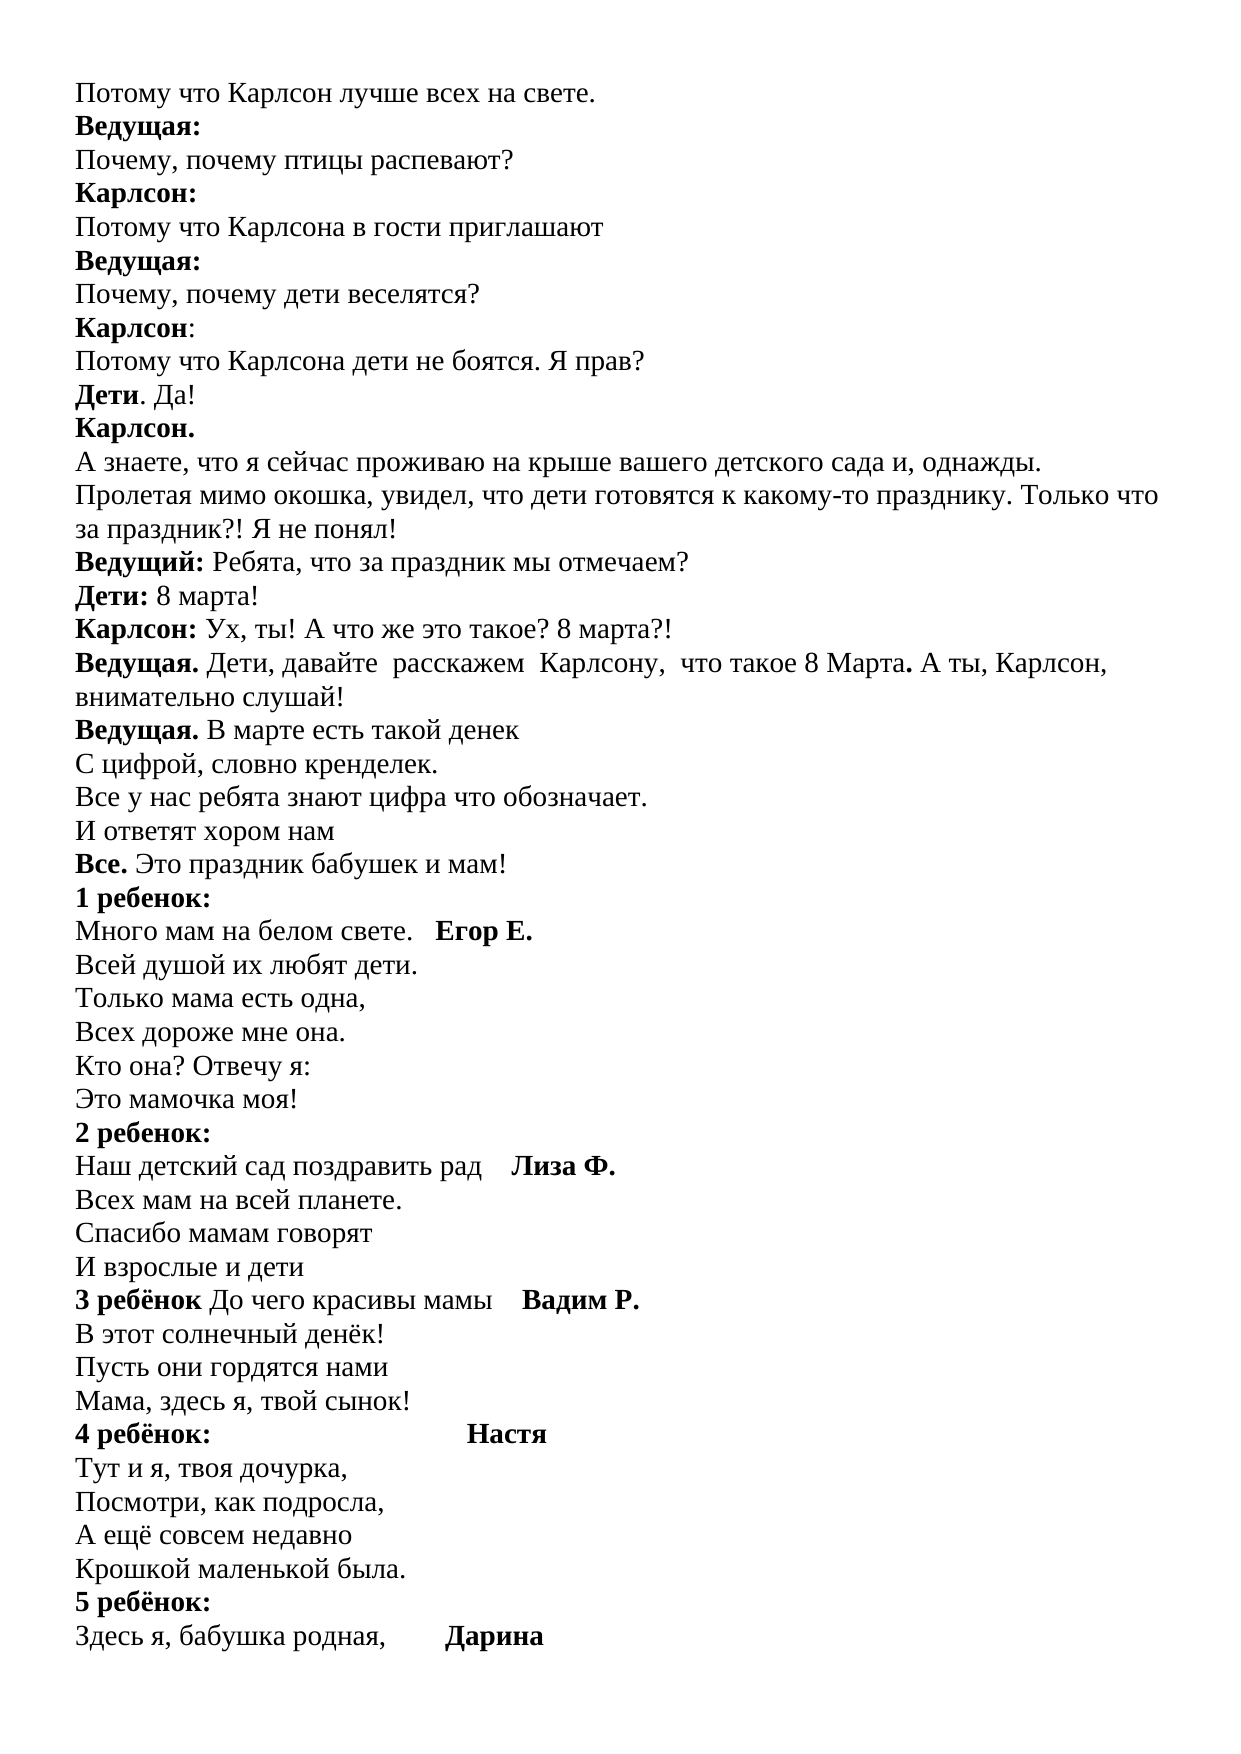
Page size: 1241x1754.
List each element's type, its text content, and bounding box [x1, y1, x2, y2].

text Пусть они гордятся нами [75, 1349, 1165, 1383]
text Потому что Карлсона дети не боятся. Я прав? [75, 343, 1165, 377]
text 1 ребенок: [75, 880, 1165, 913]
text Это мамочка моя! [75, 1081, 1165, 1115]
text Всей душой их любят дети. [75, 947, 1165, 981]
text Карлсон: [75, 176, 1165, 209]
text Ведущая: [75, 108, 1165, 142]
text Почему, почему птицы распевают? [75, 142, 1165, 176]
text Мама, здесь я, твой сынок! [75, 1383, 1165, 1417]
text И взрослые и дети [75, 1249, 1165, 1282]
text Потому что Карлсона в гости приглашают [75, 209, 1165, 243]
text Здесь я, бабушка родная, Дарина [75, 1618, 1165, 1651]
text Кто она? Отвечу я: [75, 1048, 1165, 1081]
text 2 ребенок: [75, 1115, 1165, 1148]
text Карлсон. А знаете, что я сейчас проживаю на крыше вашего детского сада и, однажды. Пролетая мимо окошка, увидел, что дети готовятся к какому-то празднику. Только что за праздник?! Я не понял! Ведущий: Ребята, что за праздник мы отмечаем? Дети: 8 марта! Карлсон: Ух, ты! А что же это такое? 8 марта?! Ведущая. Дети, давайте расскажем Карлсону, что такое 8 Марта. А ты, Карлсон, внимательно слушай! [75, 410, 1165, 712]
text Тут и я, твоя дочурка, [75, 1450, 1165, 1484]
text 3 ребёнок До чего красивы мамы Вадим Р. [75, 1282, 1165, 1316]
text Почему, почему дети веселятся? [75, 276, 1165, 310]
text В этот солнечный денёк! [75, 1316, 1165, 1349]
text Карлсон: [75, 310, 1165, 343]
text Много мам на белом свете. Егор Е. [75, 913, 1165, 947]
text Ведущая. В марте есть такой денек [75, 712, 1165, 746]
text Всех мам на всей планете. [75, 1182, 1165, 1215]
text Крошкой маленькой была. [75, 1551, 1165, 1584]
text Спасибо мамам говорят [75, 1215, 1165, 1249]
text С цифрой, словно кренделек. [75, 746, 1165, 779]
text Наш детский сад поздравить рад Лиза Ф. [75, 1148, 1165, 1182]
text Ведущая: [75, 243, 1165, 276]
text Потому что Карлсон лучше всех на свете. [75, 75, 1165, 108]
text А ещё совсем недавно [75, 1517, 1165, 1551]
text Дети. Да! [75, 377, 1165, 410]
text Посмотри, как подросла, [75, 1484, 1165, 1517]
text 5 ребёнок: [75, 1584, 1165, 1618]
text Только мама есть одна, [75, 981, 1165, 1014]
text Всех дороже мне она. [75, 1014, 1165, 1048]
text И ответят хором нам [75, 813, 1165, 846]
text Все. Это праздник бабушек и мам! [75, 846, 1165, 880]
text Все у нас ребята знают цифра что обозначает. [75, 779, 1165, 813]
text 4 ребёнок: Настя [75, 1417, 1165, 1450]
